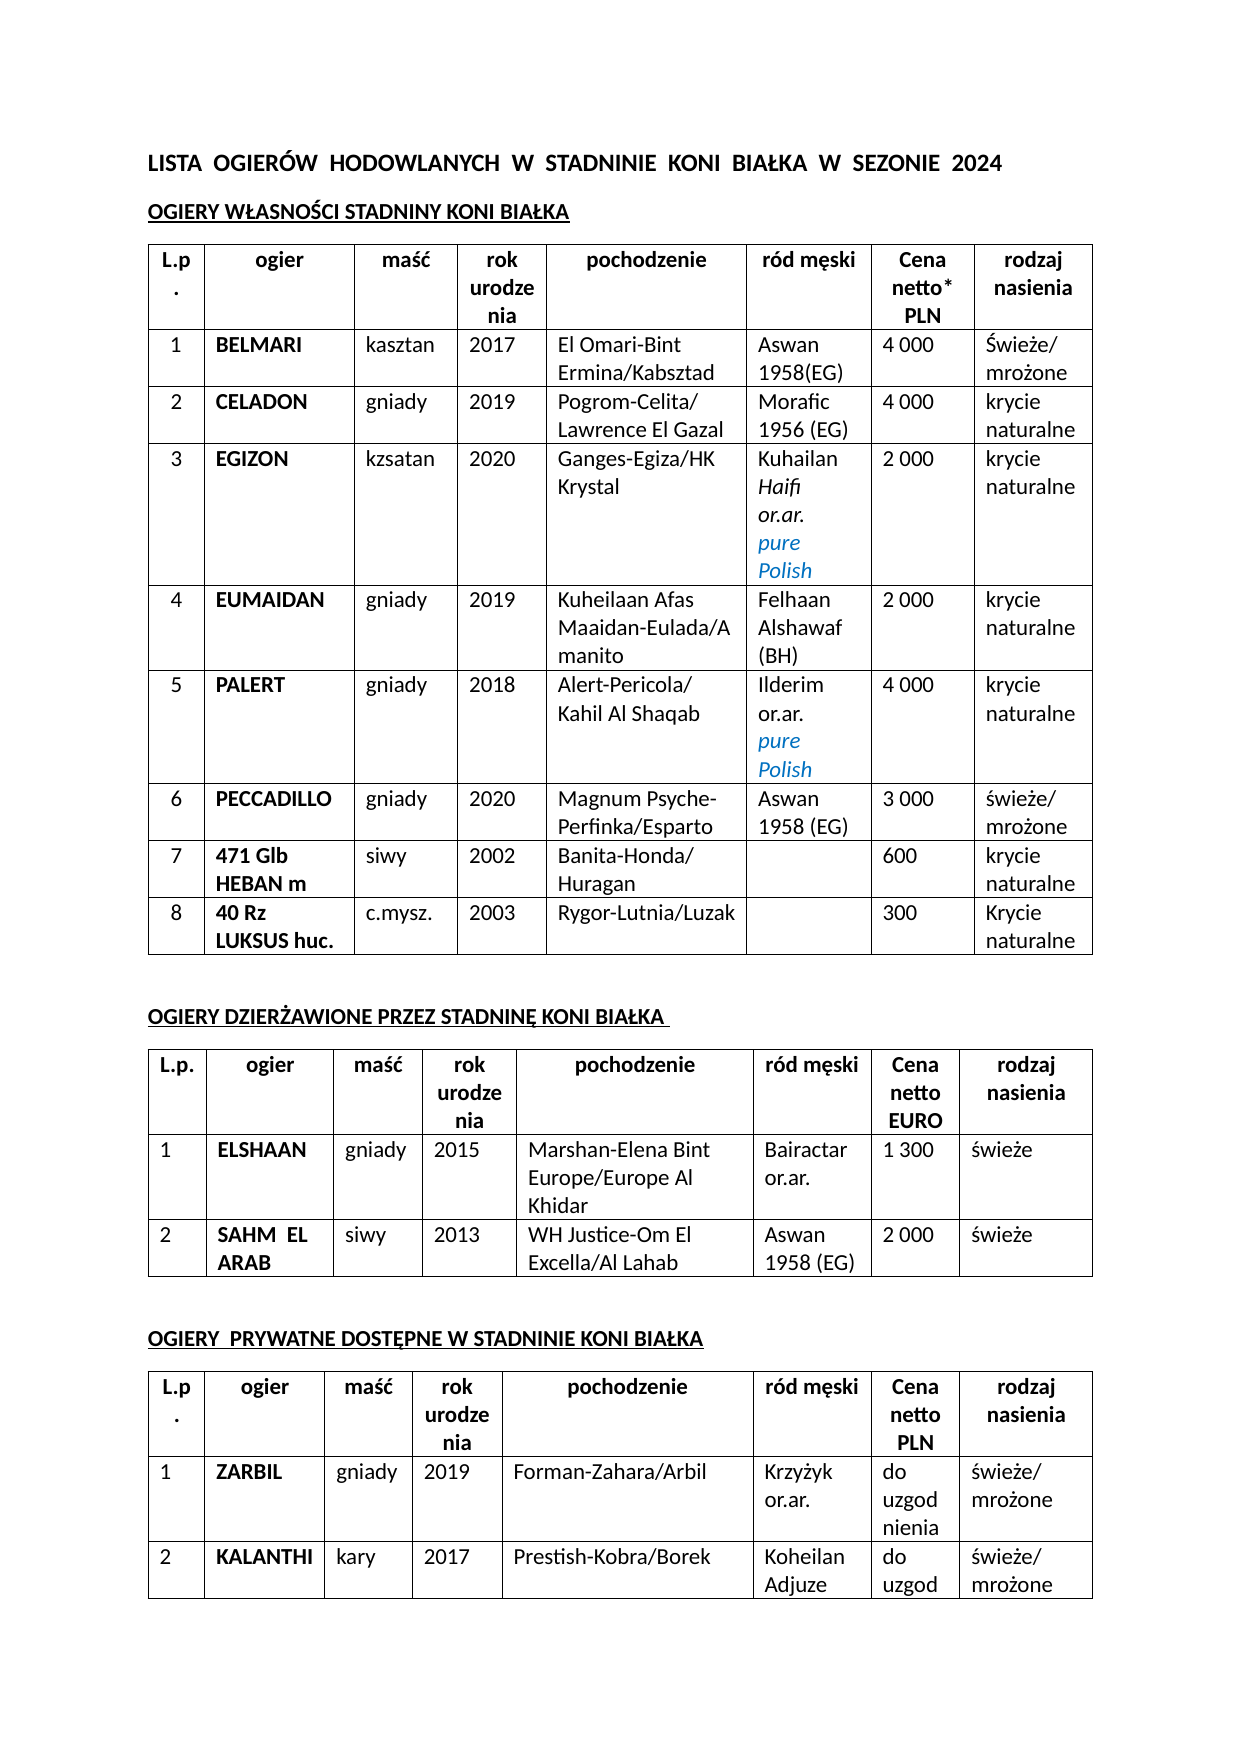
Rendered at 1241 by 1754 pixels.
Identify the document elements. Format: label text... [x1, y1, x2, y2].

table_cell Morafic 1956 (EG) [747, 387, 871, 443]
table_cell 1 [149, 330, 204, 386]
table_header pochodzenie [517, 1050, 753, 1134]
table_cell 8 [149, 898, 204, 954]
table_cell Aswan 1958(EG) [747, 330, 871, 386]
table_cell Ganges-Egiza/HK Krystal [547, 444, 746, 584]
table_cell gniady [355, 784, 457, 840]
table_cell [747, 841, 871, 897]
table_cell gniady [355, 586, 457, 669]
table_cell Krzyżyk or.ar. [754, 1457, 871, 1541]
table_cell 3 000 [872, 784, 974, 840]
table_cell 1 [149, 1135, 206, 1219]
table_cell 40 Rz LUKSUS huc. [205, 898, 354, 954]
table_cell Aswan 1958 (EG) [747, 784, 871, 840]
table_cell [754, 1542, 871, 1598]
table_cell 300 [872, 898, 974, 954]
table_cell Aswan 1958 (EG) [754, 1220, 871, 1276]
table_header rok urodzenia [413, 1372, 502, 1456]
table_cell WH Justice-Om El Excella/Al Lahab [517, 1220, 753, 1276]
table_cell Marshan-Elena Bint Europe/Europe Al Khidar [517, 1135, 753, 1219]
table_cell 2 000 [872, 586, 974, 669]
table_cell ELSHAAN [207, 1135, 333, 1219]
table_cell Felhaan Alshawaf (BH) [747, 586, 871, 669]
table_cell świeże [960, 1220, 1092, 1276]
table_cell gniady [325, 1457, 412, 1541]
table_cell świeże [960, 1135, 1092, 1219]
table_header rok urodzenia [423, 1050, 516, 1134]
table_header maść [325, 1372, 412, 1456]
table_header Cena netto EURO [872, 1050, 959, 1134]
table_cell do uzgodnienia [872, 1457, 959, 1541]
table_cell ZARBIL [205, 1457, 324, 1541]
table_cell 5 [149, 671, 204, 783]
table_cell 2 [149, 1220, 206, 1276]
table_cell Krycie naturalne [975, 898, 1092, 954]
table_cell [503, 1542, 753, 1598]
table_header ogier [205, 245, 354, 329]
table_header ród męski [754, 1372, 871, 1456]
table_cell 4 [149, 586, 204, 669]
table_cell Rygor-Lutnia/Luzak [547, 898, 746, 954]
table_cell świeże/ mrożone [960, 1542, 1092, 1598]
table_cell siwy [334, 1220, 422, 1276]
table_cell 2017 [458, 330, 546, 386]
table_cell 2 [149, 1542, 204, 1598]
table_cell PALERT [205, 671, 354, 783]
table_cell siwy [355, 841, 457, 897]
table_header L.p. [149, 1050, 206, 1134]
table_cell Ilderim or.ar. pure Polish [747, 671, 871, 783]
table_cell 4 000 [872, 330, 974, 386]
text OGIERY WŁASNOŚCI STADNINY KONI BIAŁKA [148, 197, 1093, 225]
table_cell c.mysz. [355, 898, 457, 954]
table_cell Kuheilaan Afas Maaidan-Eulada/Amanito [547, 586, 746, 669]
table_cell krycie naturalne [975, 841, 1092, 897]
table_header Cena netto PLN [872, 1372, 959, 1456]
table_header rodzaj nasienia [975, 245, 1092, 329]
table_cell 2015 [423, 1135, 516, 1219]
table_header pochodzenie [547, 245, 746, 329]
table_cell PECCADILLO [205, 784, 354, 840]
text LISTA OGIERÓW HODOWLANYCH W STADNINIE KONI BIAŁKA W SEZONIE 2024 [148, 148, 1093, 178]
table_cell 1 [149, 1457, 204, 1541]
table_cell Magnum Psyche-Perfinka/Esparto [547, 784, 746, 840]
table_cell EGIZON [205, 444, 354, 584]
table_cell kary [325, 1542, 412, 1598]
table_header rodzaj nasienia [960, 1050, 1092, 1134]
table_cell Forman-Zahara/Arbil [503, 1457, 753, 1541]
table_cell krycie naturalne [975, 387, 1092, 443]
table_cell 2003 [458, 898, 546, 954]
table_cell 471 Glb HEBAN m [205, 841, 354, 897]
table_cell 2019 [413, 1457, 502, 1541]
table_cell 2 [149, 387, 204, 443]
table_cell krycie naturalne [975, 444, 1092, 584]
table_cell Bairactar or.ar. [754, 1135, 871, 1219]
table_cell 2020 [458, 784, 546, 840]
table_cell 600 [872, 841, 974, 897]
table_cell Alert-Pericola/Kahil Al Shaqab [547, 671, 746, 783]
table_cell Banita-Honda/Huragan [547, 841, 746, 897]
table_cell BELMARI [205, 330, 354, 386]
table_cell gniady [334, 1135, 422, 1219]
table_cell krycie naturalne [975, 586, 1092, 669]
table_header rodzaj nasienia [960, 1372, 1092, 1456]
table_cell 1 300 [872, 1135, 959, 1219]
table_cell 2019 [458, 586, 546, 669]
table_header maść [334, 1050, 422, 1134]
table_cell 2019 [458, 387, 546, 443]
table_header ogier [205, 1372, 324, 1456]
table_cell 2002 [458, 841, 546, 897]
table_cell gniady [355, 671, 457, 783]
table_cell [747, 898, 871, 954]
table_header Cena netto* PLN [872, 245, 974, 329]
table_cell El Omari-Bint Ermina/Kabsztad [547, 330, 746, 386]
table_header pochodzenie [503, 1372, 753, 1456]
table_cell kasztan [355, 330, 457, 386]
table_cell KALANTHI [205, 1542, 324, 1598]
table_header ogier [207, 1050, 333, 1134]
table_cell 2018 [458, 671, 546, 783]
table_cell EUMAIDAN [205, 586, 354, 669]
table_cell Pogrom-Celita/Lawrence El Gazal [547, 387, 746, 443]
text OGIERY PRYWATNE DOSTĘPNE W STADNINIE KONI BIAŁKA [148, 1324, 1093, 1352]
table_header ród męski [754, 1050, 871, 1134]
table_cell Świeże/mrożone [975, 330, 1092, 386]
text OGIERY DZIERŻAWIONE PRZEZ STADNINĘ KONI BIAŁKA [148, 1002, 1093, 1030]
table_header ród męski [747, 245, 871, 329]
table_cell kzsatan [355, 444, 457, 584]
table_cell 4 000 [872, 671, 974, 783]
table_cell SAHM EL ARAB [207, 1220, 333, 1276]
table_header rok urodzenia [458, 245, 546, 329]
table_cell do uzgodnienia [872, 1542, 959, 1598]
table_header maść [355, 245, 457, 329]
table_cell świeże/mrożone [975, 784, 1092, 840]
table_cell 6 [149, 784, 204, 840]
table_cell 2017 [413, 1542, 502, 1598]
table_cell krycie naturalne [975, 671, 1092, 783]
table_cell 2 000 [872, 1220, 959, 1276]
table_cell 2 000 [872, 444, 974, 584]
table_cell CELADON [205, 387, 354, 443]
table_cell 2013 [423, 1220, 516, 1276]
table_cell gniady [355, 387, 457, 443]
table_cell świeże/ mrożone [960, 1457, 1092, 1541]
table_cell 3 [149, 444, 204, 584]
table_cell 7 [149, 841, 204, 897]
table_cell 2020 [458, 444, 546, 584]
table_header L.p. [149, 245, 204, 329]
table_cell Kuhailan Haifi or.ar. pure Polish [747, 444, 871, 584]
table_header L.p. [149, 1372, 204, 1456]
table_cell 4 000 [872, 387, 974, 443]
